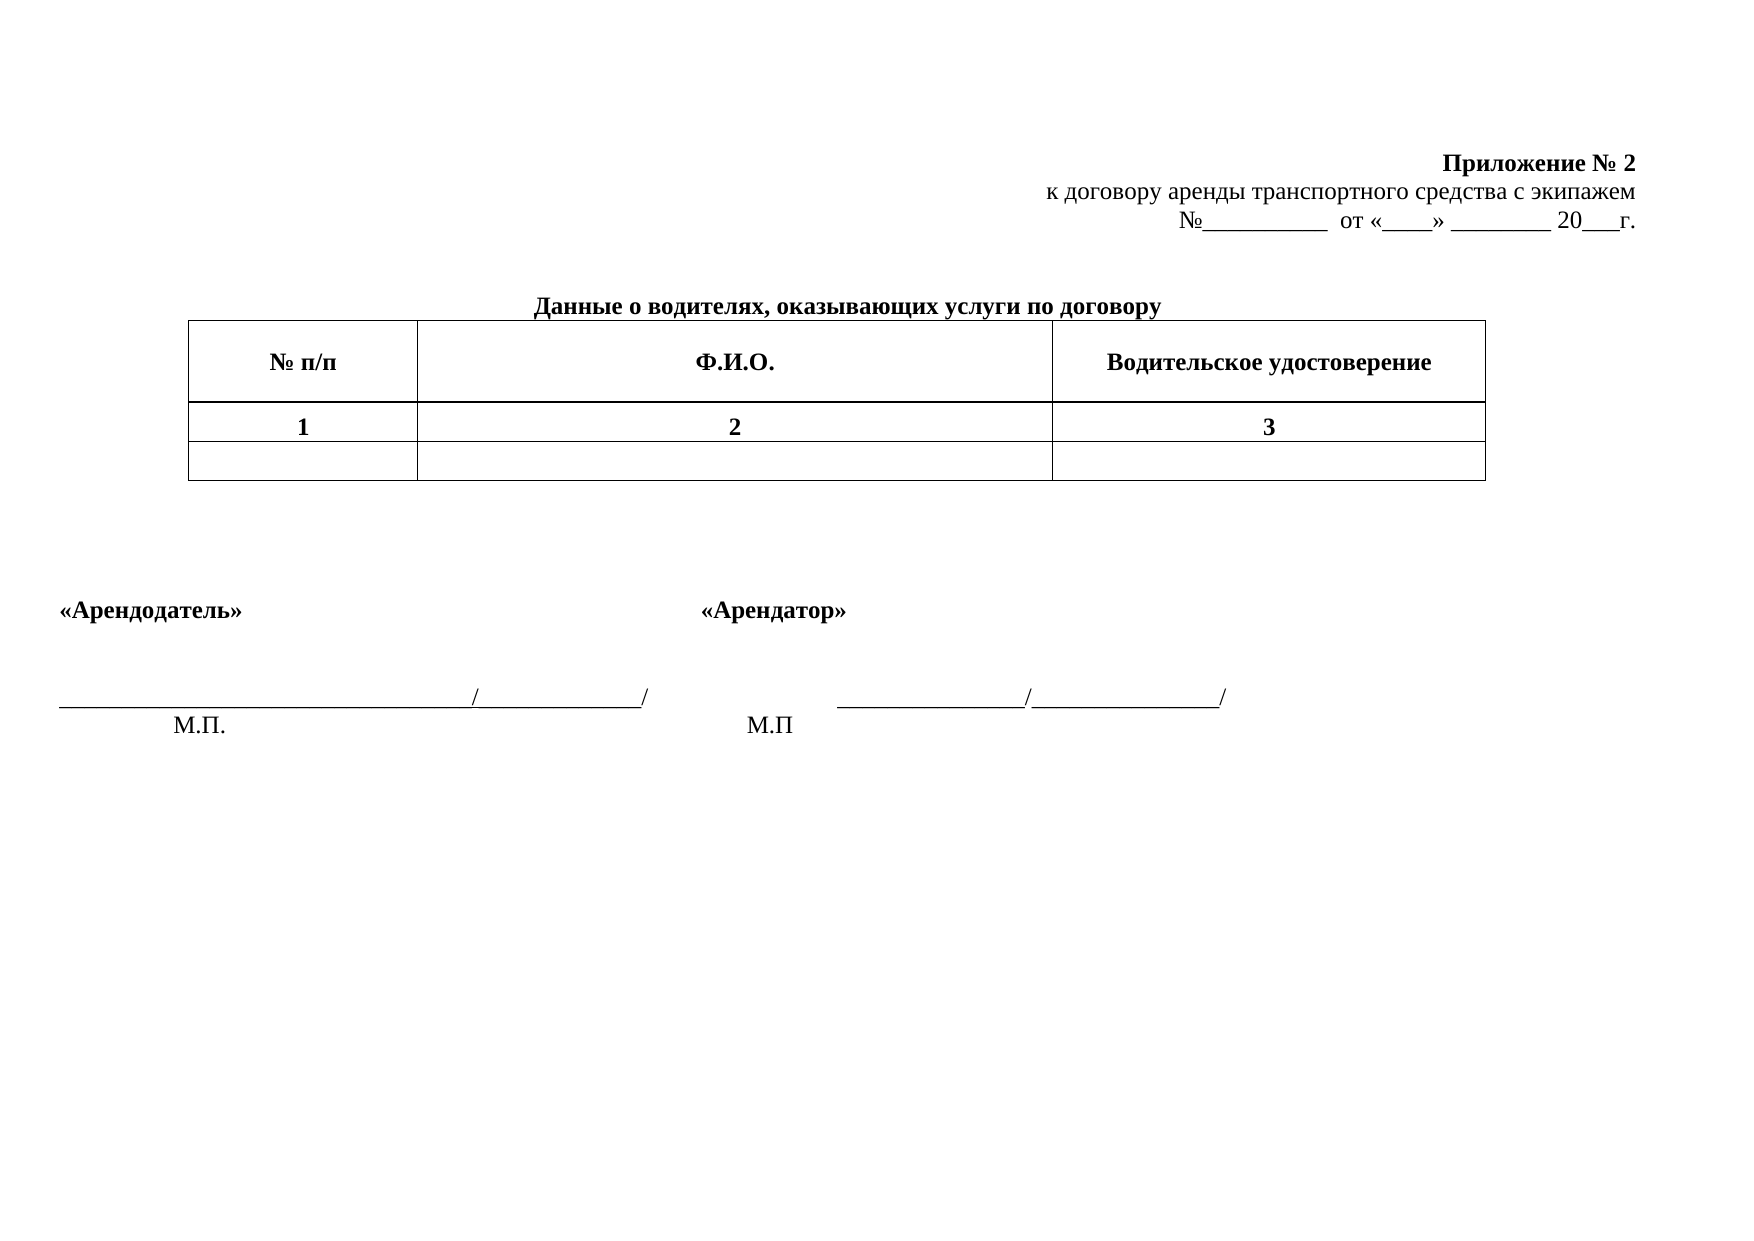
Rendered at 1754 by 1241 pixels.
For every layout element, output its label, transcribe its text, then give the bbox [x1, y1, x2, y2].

text №__________ от «____» ________ 20___г. [59, 205, 1636, 234]
table_header Ф.И.О. [418, 321, 1052, 401]
table_cell [418, 442, 1052, 479]
table_cell 3 [1053, 403, 1485, 441]
table_header Водительское удостоверение [1053, 321, 1485, 401]
table_header № п/п [189, 321, 417, 401]
table_cell [1053, 442, 1485, 479]
table_cell [189, 442, 417, 479]
text М.П. М.П [59, 711, 1636, 739]
text Приложение № 2 [59, 148, 1636, 176]
table_cell 1 [189, 403, 417, 441]
text _________________________________/_____________/ _______________/_______________/ [59, 682, 1636, 711]
text к договору аренды транспортного средства с экипажем [59, 176, 1636, 205]
table_cell 2 [418, 403, 1052, 441]
text «Арендодатель» «Арендатор» [59, 596, 1636, 624]
text Данные о водителях, оказывающих услуги по договору [59, 291, 1636, 320]
